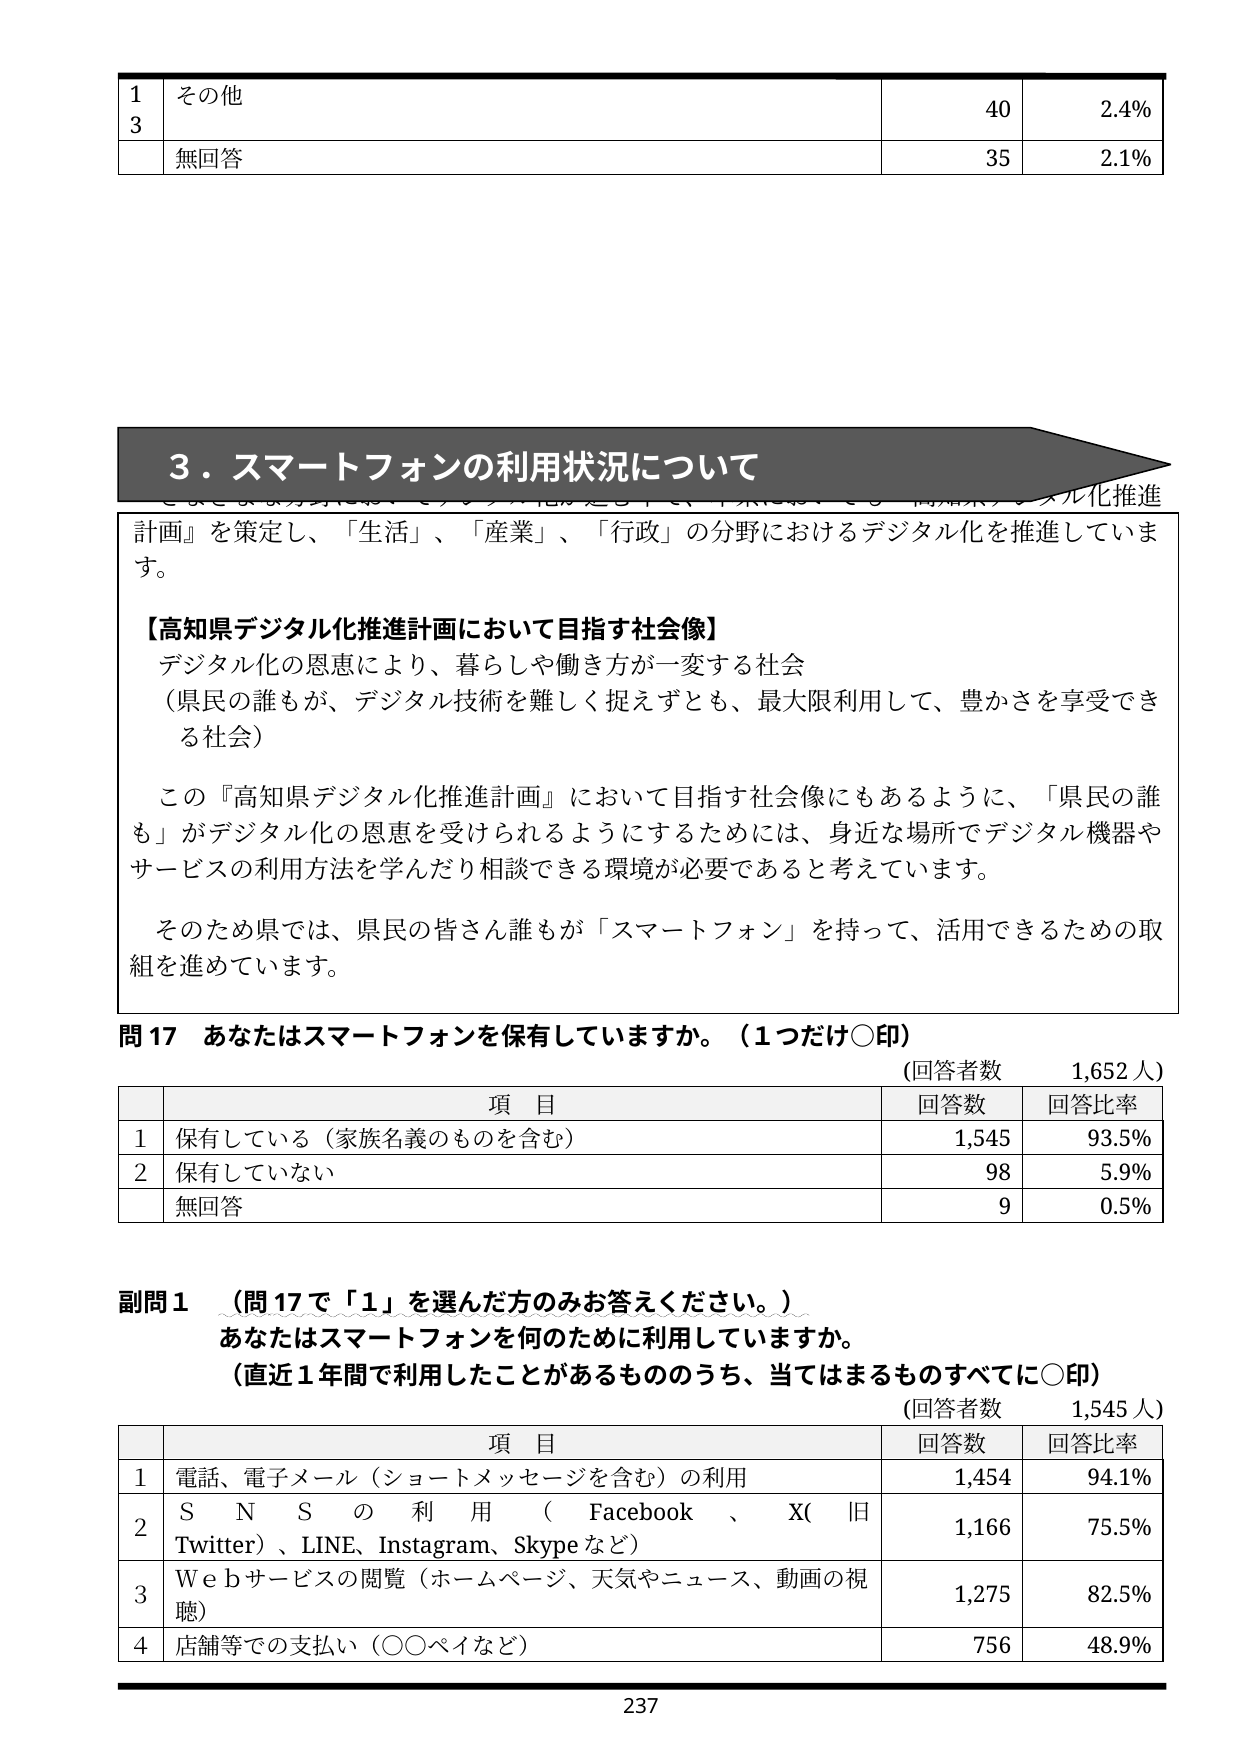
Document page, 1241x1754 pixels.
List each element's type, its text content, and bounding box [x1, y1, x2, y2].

table_cell 1,454 [882, 1460, 1022, 1492]
table_cell 1,545 [882, 1121, 1022, 1154]
text デジタル化の恩恵により、暮らしや働き方が一変する社会 [118, 645, 1163, 681]
table_header 回答比率 [1023, 1426, 1162, 1458]
table_cell 82.5% [1023, 1561, 1162, 1627]
table_cell 75.5% [1023, 1494, 1162, 1560]
table_header 回答比率 [1023, 1087, 1162, 1120]
table_cell 1,275 [882, 1561, 1022, 1627]
text そのため県では、県民の皆さん誰もが「スマートフォン」を持って、活用できるための取組を進めています。 [129, 911, 1163, 983]
table_header 項 目 [164, 1426, 881, 1458]
table_cell 13 [119, 78, 163, 140]
table_cell ２ [119, 1155, 163, 1188]
table_cell 店舗等での支払い（○○ペイなど） [164, 1628, 881, 1661]
table_cell 94.1% [1023, 1460, 1162, 1492]
table_cell 93.5% [1023, 1121, 1162, 1154]
text （県民の誰もが、デジタル技術を難しく捉えずとも、最大限利用して、豊かさを享受でき る社会） [151, 681, 1163, 753]
table_header 項 目 [164, 1087, 881, 1120]
table_cell １ [119, 1460, 163, 1492]
text 【高知県デジタル化推進計画において目指す社会像】 [133, 609, 1163, 645]
table_cell 9 [882, 1189, 1022, 1222]
table_header [119, 1087, 163, 1120]
text 問17 あなたはスマートフォンを保有していますか。（１つだけ○印） [118, 1017, 1163, 1053]
table_cell 756 [882, 1628, 1022, 1661]
table_cell 2.4% [1023, 78, 1162, 140]
text 副問１ （問17で「１」を選んだ方のみお答えください。） [118, 1283, 1163, 1319]
table_cell 48.9% [1023, 1628, 1162, 1661]
table_header 回答数 [882, 1087, 1022, 1120]
text (回答者数 1,652人) [118, 1053, 1163, 1086]
text さまざまな分野においてデジタル化が進む中で、本県においても『高知県デジタル化推進計画』を策定し、「生活」、「産業」、「行政」の分野におけるデジタル化を推進しています。 [133, 476, 1163, 584]
table_cell 98 [882, 1155, 1022, 1188]
table_cell 40 [882, 78, 1022, 140]
table_cell Ｗｅｂサービスの閲覧（ホームページ、天気やニュース、動画の視聴） [164, 1561, 881, 1627]
text あなたはスマートフォンを何のために利用していますか。 [118, 1319, 1163, 1355]
table_cell 保有していない [164, 1155, 881, 1188]
table_cell 1,166 [882, 1494, 1022, 1560]
table_cell ２ [119, 1494, 163, 1560]
table_cell ３ [119, 1561, 163, 1627]
table_header 回答数 [882, 1426, 1022, 1458]
table_cell その他 [164, 78, 881, 140]
table_cell 無回答 [164, 141, 881, 174]
table_cell 2.1% [1023, 141, 1162, 174]
text （直近１年間で利用したことがあるもののうち、当てはまるものすべてに○印） [118, 1355, 1163, 1391]
table_header [119, 1426, 163, 1458]
table_cell ４ [119, 1628, 163, 1661]
table_cell 0.5% [1023, 1189, 1162, 1222]
table_cell [119, 1189, 163, 1222]
table_cell [119, 141, 163, 174]
table_cell ＳＮＳの利用（Facebook、X(旧Twitter）、LINE、Instagram、Skypeなど） [164, 1494, 881, 1560]
text (回答者数 1,545人) [118, 1391, 1163, 1424]
table_cell 5.9% [1023, 1155, 1162, 1188]
table_cell 電話、電子メール（ショートメッセージを含む）の利用 [164, 1460, 881, 1492]
table_cell 35 [882, 141, 1022, 174]
table_cell １ [119, 1121, 163, 1154]
table_cell 無回答 [164, 1189, 881, 1222]
table_cell 保有している（家族名義のものを含む） [164, 1121, 881, 1154]
text この『高知県デジタル化推進計画』において目指す社会像にもあるように、「県民の誰も」がデジタル化の恩恵を受けられるようにするためには、身近な場所でデジタル機器やサービスの利用方法を学んだり相談できる環境が必要であると考えています。 [129, 778, 1163, 886]
